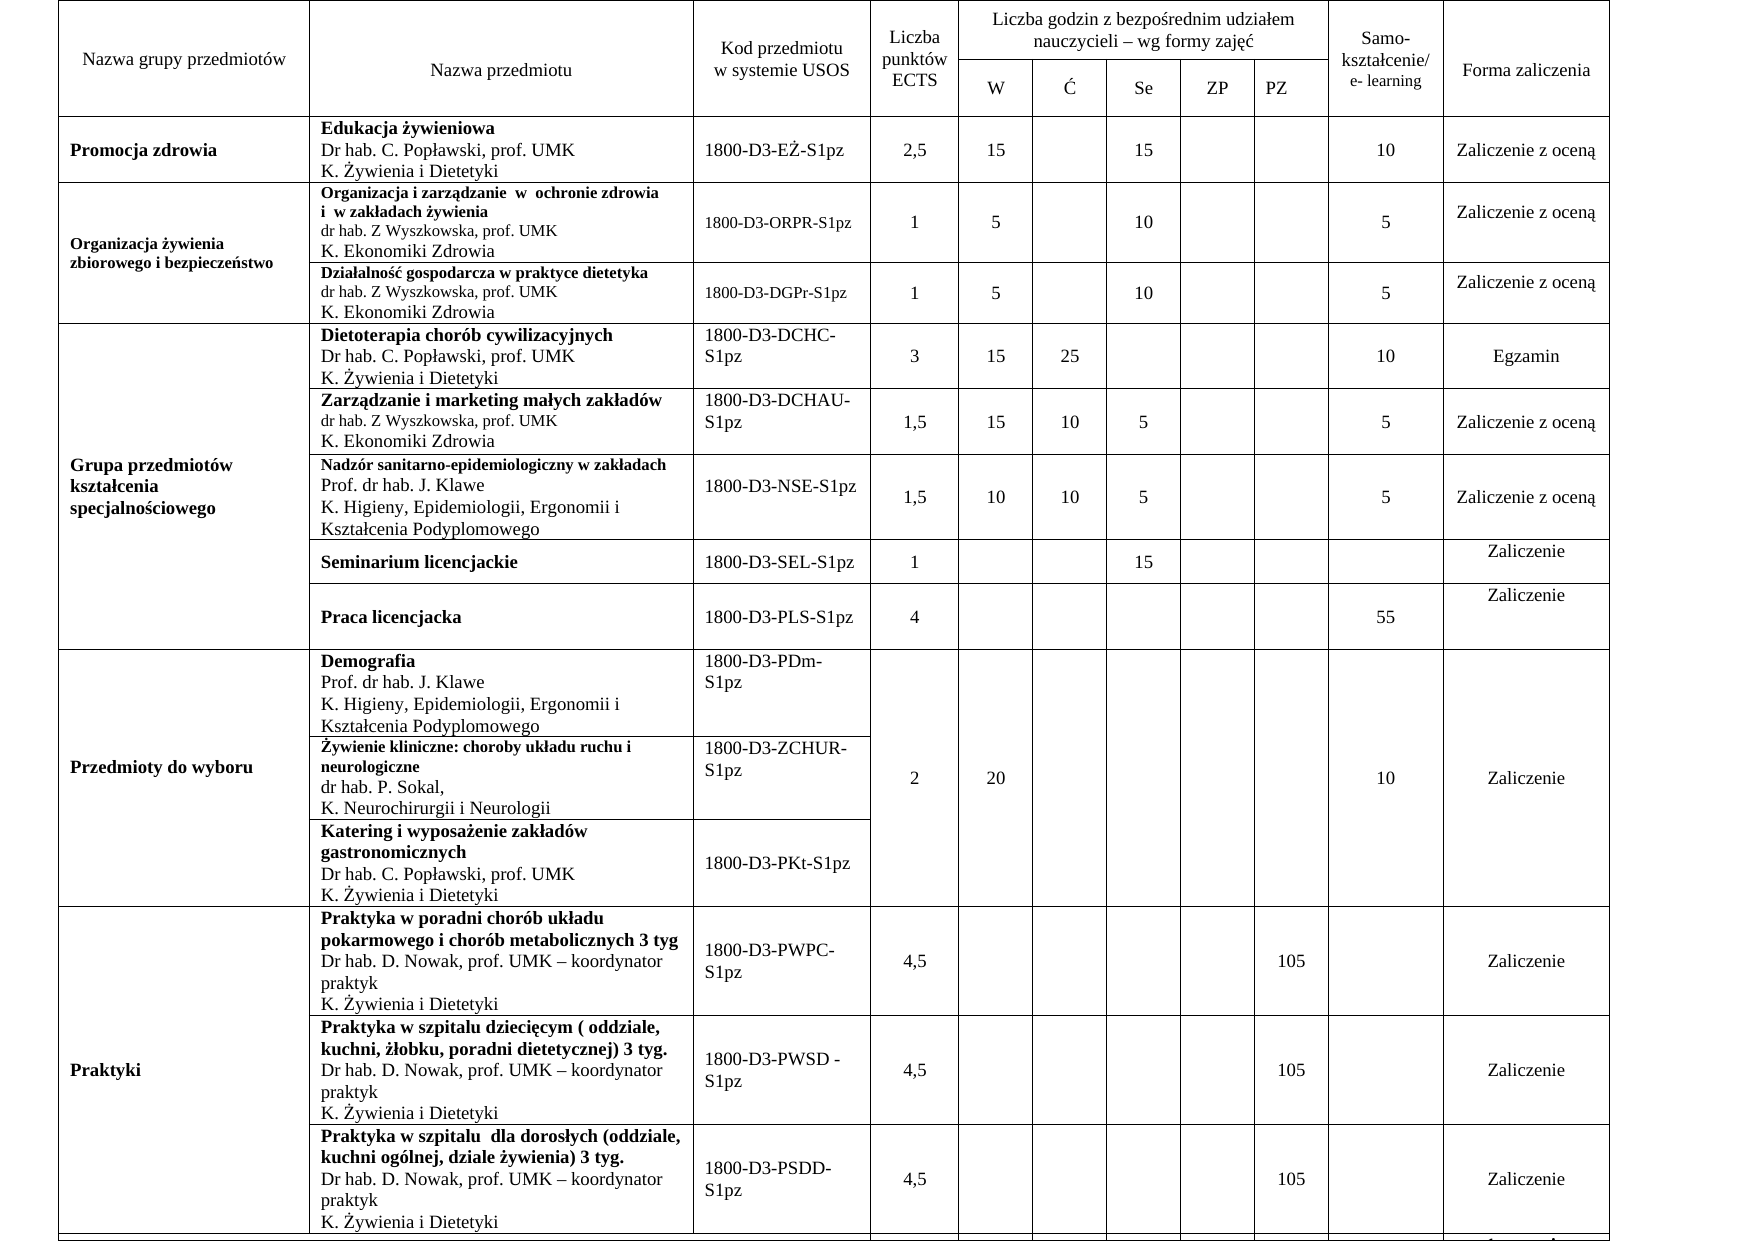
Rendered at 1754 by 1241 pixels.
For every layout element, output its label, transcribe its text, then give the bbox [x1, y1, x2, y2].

table_cell [959, 1016, 1032, 1124]
table_cell 105 [1255, 1125, 1328, 1232]
table_cell [1181, 650, 1254, 906]
table_cell [1329, 1125, 1443, 1232]
table_cell [1255, 389, 1328, 454]
table_header Nazwa przedmiotu [310, 1, 693, 116]
table_cell Nadzór sanitarno-epidemiologiczny w zakładach Prof. dr hab. J. Klawe K. Higieny, Epidemiologii, Ergonomii i Kształcenia Podyplomowego [310, 455, 693, 539]
table_cell Organizacja i zarządzanie w ochronie zdrowia i w zakładach żywienia dr hab. Z Wyszkowska, prof. UMK K. Ekonomiki Zdrowia [310, 183, 693, 262]
table_cell Praktyka w szpitalu dla dorosłych (oddziale, kuchni ogólnej, dziale żywienia) 3 tyg. Dr hab. D. Nowak, prof. UMK – koordynator praktyk K. Żywienia i Dietetyki [310, 1125, 693, 1232]
table_cell 10 [1329, 324, 1443, 388]
table_cell 5 [1329, 389, 1443, 454]
table_cell 5 [1107, 455, 1180, 539]
table_cell [1181, 584, 1254, 649]
table_cell 15 [959, 324, 1032, 388]
table_cell Grupa przedmiotów kształcenia specjalnościowego [59, 324, 309, 649]
table_cell Praca licencjacka [310, 584, 693, 649]
table_cell Działalność gospodarcza w praktyce dietetyka dr hab. Z Wyszkowska, prof. UMK K. Ekonomiki Zdrowia [310, 263, 693, 323]
table_cell Egzamin [1444, 324, 1609, 388]
table_cell 1800-D3-PWSD -S1pz [694, 1016, 870, 1124]
table_cell 1800-D3-NSE-S1pz [694, 455, 870, 539]
table_cell 10 [959, 455, 1032, 539]
table_cell [1033, 650, 1106, 906]
table_cell 55 [1329, 584, 1443, 649]
table_cell Praktyka w poradni chorób układu pokarmowego i chorób metabolicznych 3 tyg Dr hab. D. Nowak, prof. UMK – koordynator praktyk K. Żywienia i Dietetyki [310, 907, 693, 1015]
table_cell [1181, 540, 1254, 583]
table_cell Zaliczenie [1444, 540, 1609, 583]
table_header Samo-kształcenie/ e- learning [1329, 1, 1443, 116]
table_cell 15 [959, 117, 1032, 182]
table_cell 1 [871, 540, 958, 583]
table_cell 5 [1329, 183, 1443, 262]
table_cell 2 [871, 650, 958, 906]
table_cell [1329, 1016, 1443, 1124]
table_cell Zaliczenie z oceną [1444, 455, 1609, 539]
table_cell [1033, 183, 1106, 262]
table_cell PZ [1255, 60, 1328, 116]
table_cell 1800-D3-EŻ-S1pz [694, 117, 870, 182]
table_cell 4,5 [871, 1125, 958, 1232]
table_cell [1255, 650, 1328, 906]
table_cell [1107, 324, 1180, 388]
table_cell [1329, 907, 1443, 1015]
table_cell 105 [1255, 1016, 1328, 1124]
table_cell Zaliczenie z oceną [1444, 263, 1609, 323]
table_cell [1033, 263, 1106, 323]
table_cell 4 [871, 584, 958, 649]
table_cell [1329, 540, 1443, 583]
table_cell Katering i wyposażenie zakładów gastronomicznych Dr hab. C. Popławski, prof. UMK K. Żywienia i Dietetyki [310, 820, 693, 906]
table_cell 4,5 [871, 1016, 958, 1124]
table_cell 15 [1107, 117, 1180, 182]
table_cell 2,5 [871, 117, 958, 182]
table_cell 20 [959, 650, 1032, 906]
table_cell Zaliczenie z oceną [1444, 389, 1609, 454]
table_cell ZP [1181, 60, 1254, 116]
table_cell 1800-D3-DCHC-S1pz [694, 324, 870, 388]
table_cell [1255, 183, 1328, 262]
table_cell 10 [1107, 183, 1180, 262]
table_cell Zaliczenie [1444, 650, 1609, 906]
table_cell 1,5 [871, 455, 958, 539]
table_cell 1800-D3-PDm-S1pz [694, 650, 870, 736]
table_cell [1255, 117, 1328, 182]
table_cell [959, 1125, 1032, 1232]
table_cell Ć [1033, 60, 1106, 116]
table_cell 15 [959, 389, 1032, 454]
table_cell Zaliczenie [1444, 1125, 1609, 1232]
table_cell Praktyki [59, 907, 309, 1232]
table_cell W [959, 60, 1032, 116]
table_cell [1181, 455, 1254, 539]
table_cell Demografia Prof. dr hab. J. Klawe K. Higieny, Epidemiologii, Ergonomii i Kształcenia Podyplomowego [310, 650, 693, 736]
table_cell Zaliczenie [1444, 584, 1609, 649]
table_cell 105 [1255, 907, 1328, 1015]
table_cell [1033, 584, 1106, 649]
table_cell 1800-D3-PLS-S1pz [694, 584, 870, 649]
table_cell 3 [871, 324, 958, 388]
table_cell Praktyka w szpitalu dziecięcym ( oddziale, kuchni, żłobku, poradni dietetycznej) 3 tyg. Dr hab. D. Nowak, prof. UMK – koordynator praktyk K. Żywienia i Dietetyki [310, 1016, 693, 1124]
table_header Nazwa grupy przedmiotów [59, 1, 309, 116]
table_cell Edukacja żywieniowa Dr hab. C. Popławski, prof. UMK K. Żywienia i Dietetyki [310, 117, 693, 182]
table_cell [1181, 1016, 1254, 1124]
table_cell 5 [1107, 389, 1180, 454]
table_cell 4,5 [871, 907, 958, 1015]
table_header Forma zaliczenia [1444, 1, 1609, 116]
table_cell [1181, 907, 1254, 1015]
table_cell [1107, 1125, 1180, 1232]
table_cell Zaliczenie [1444, 907, 1609, 1015]
table_cell 1800-D3-PWPC-S1pz [694, 907, 870, 1015]
table_cell 5 [1329, 455, 1443, 539]
table_cell [1181, 263, 1254, 323]
table_cell 5 [959, 183, 1032, 262]
table_cell 1800-D3-PSDD-S1pz [694, 1125, 870, 1232]
table_cell [1033, 540, 1106, 583]
table_cell [1255, 540, 1328, 583]
table_cell [1181, 389, 1254, 454]
table_cell 25 [1033, 324, 1106, 388]
table_cell 10 [1329, 650, 1443, 906]
table_cell [1181, 117, 1254, 182]
table_cell Seminarium licencjackie [310, 540, 693, 583]
table_cell [1107, 907, 1180, 1015]
table_cell 5 [959, 263, 1032, 323]
table_cell [1181, 324, 1254, 388]
table_cell [959, 540, 1032, 583]
table_cell [1107, 584, 1180, 649]
table_cell Zaliczenie z oceną [1444, 117, 1609, 182]
table_cell Dietoterapia chorób cywilizacyjnych Dr hab. C. Popławski, prof. UMK K. Żywienia i Dietetyki [310, 324, 693, 388]
table_cell [1033, 117, 1106, 182]
table_header Kod przedmiotu w systemie USOS [694, 1, 870, 116]
table_cell 10 [1329, 117, 1443, 182]
table_cell 1800-D3-ORPR-S1pz [694, 183, 870, 262]
table_cell Organizacja żywienia zbiorowego i bezpieczeństwo [59, 183, 309, 323]
table_cell 1800-D3-ZCHUR-S1pz [694, 737, 870, 819]
table_cell [959, 584, 1032, 649]
table_cell Zaliczenie [1444, 1016, 1609, 1124]
table_cell 10 [1107, 263, 1180, 323]
table_cell [1255, 584, 1328, 649]
table_cell 10 [1033, 389, 1106, 454]
table_cell [1255, 324, 1328, 388]
table_header Liczba punktów ECTS [871, 1, 958, 116]
table_cell 1800-D3-DGPr-S1pz [694, 263, 870, 323]
table_cell 1,5 [871, 389, 958, 454]
table_cell 15 [1107, 540, 1180, 583]
table_cell 1 [871, 183, 958, 262]
table_cell [1033, 1016, 1106, 1124]
table_cell 1800-D3-SEL-S1pz [694, 540, 870, 583]
table_header Liczba godzin z bezpośrednim udziałem nauczycieli – wg formy zajęć [959, 1, 1328, 59]
table_cell 1800-D3-DCHAU-S1pz [694, 389, 870, 454]
table_cell [1033, 907, 1106, 1015]
table_cell Se [1107, 60, 1180, 116]
table_cell 10 [1033, 455, 1106, 539]
table_cell [959, 907, 1032, 1015]
table_cell [1255, 455, 1328, 539]
table_cell Zaliczenie z oceną [1444, 183, 1609, 262]
table_cell 1 [871, 263, 958, 323]
table_cell [1033, 1125, 1106, 1232]
table_cell [1107, 650, 1180, 906]
table_cell [1255, 263, 1328, 323]
table_cell 5 [1329, 263, 1443, 323]
table_cell 1800-D3-PKt-S1pz [694, 820, 870, 906]
table_cell Żywienie kliniczne: choroby układu ruchu i neurologiczne dr hab. P. Sokal, K. Neurochirurgii i Neurologii [310, 737, 693, 819]
table_cell Przedmioty do wyboru [59, 650, 309, 906]
table_cell [1107, 1016, 1180, 1124]
table_cell [1181, 1125, 1254, 1232]
table_cell Zarządzanie i marketing małych zakładów dr hab. Z Wyszkowska, prof. UMK K. Ekonomiki Zdrowia [310, 389, 693, 454]
table_cell Promocja zdrowia [59, 117, 309, 182]
table_cell [1181, 183, 1254, 262]
